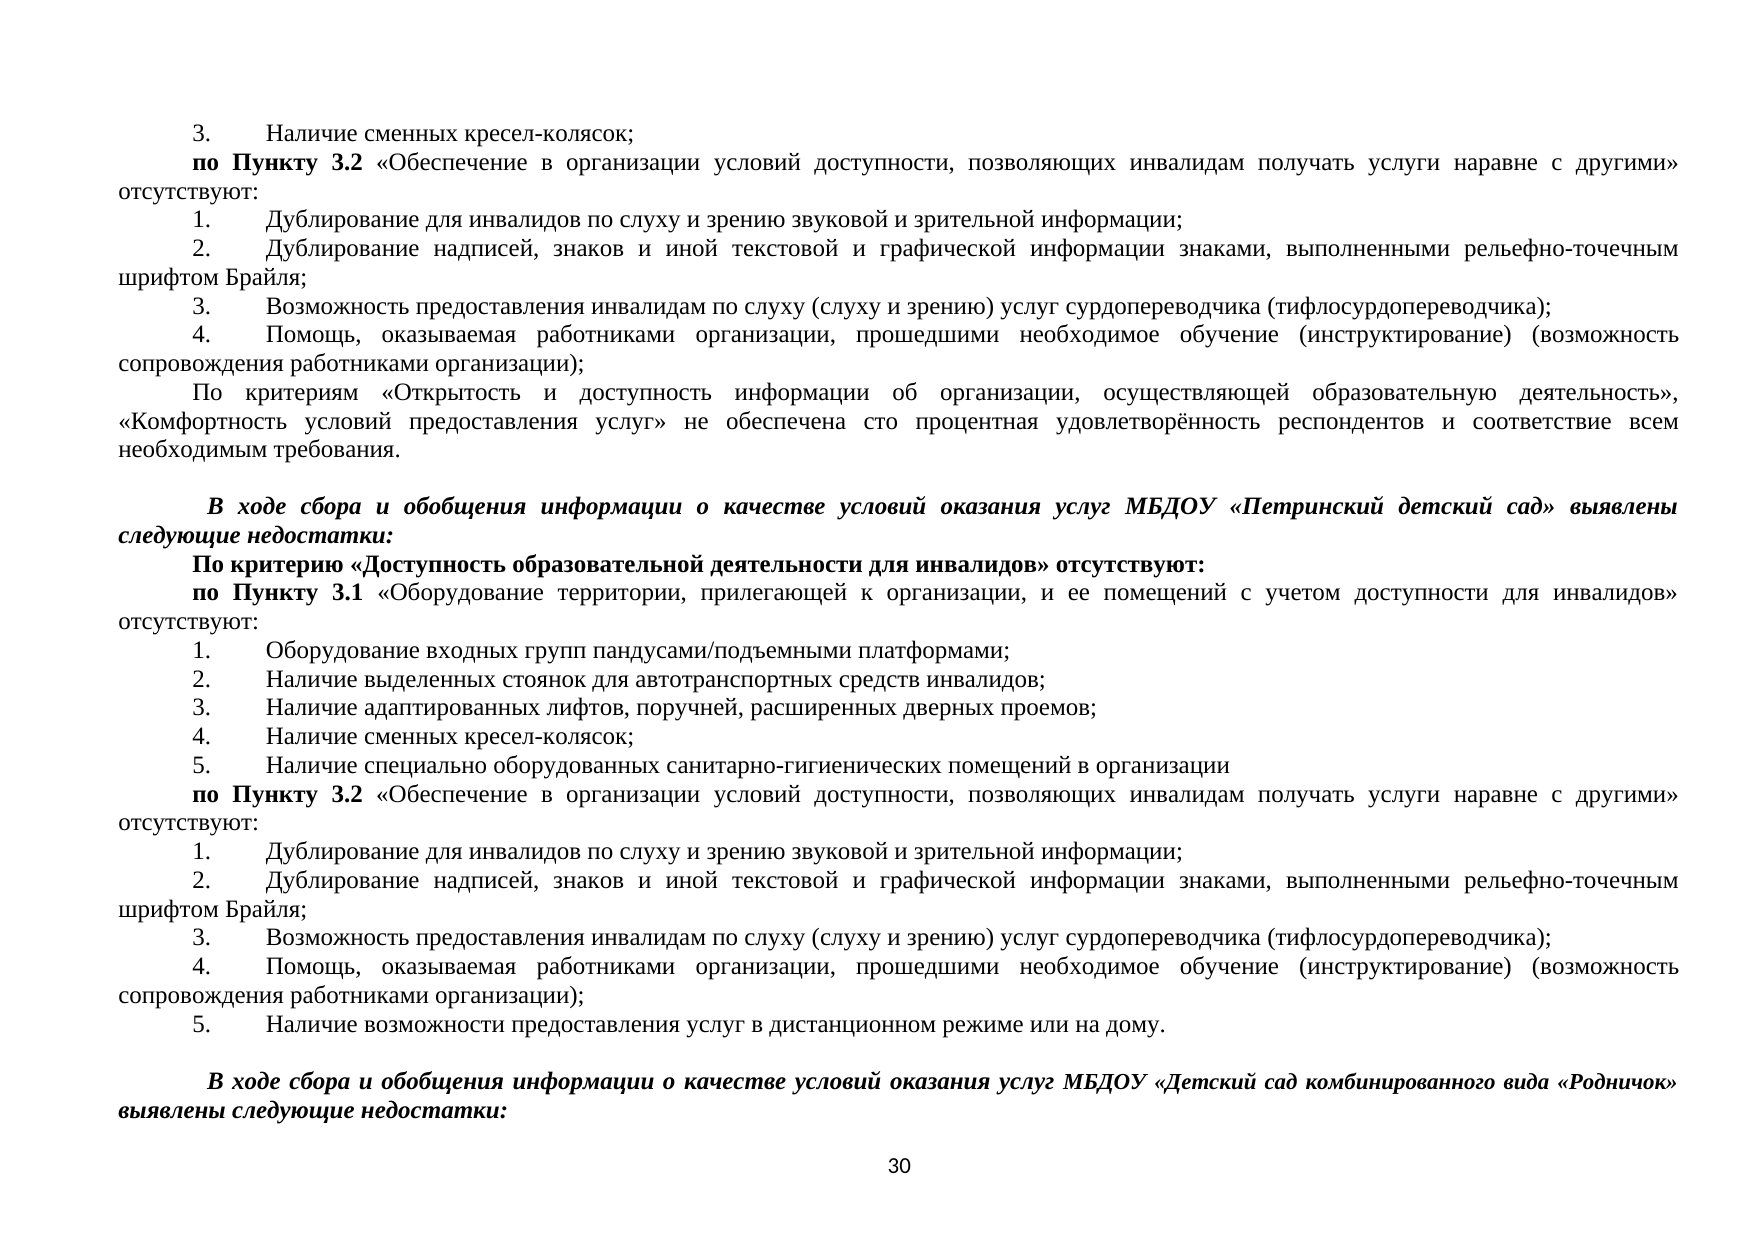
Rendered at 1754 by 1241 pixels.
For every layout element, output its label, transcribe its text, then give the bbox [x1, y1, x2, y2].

list Наличие сменных кресел-колясок; [118, 118, 1680, 147]
list Наличие возможности предоставления услуг в дистанционном режиме или на дому. [118, 1009, 1680, 1037]
text По критерию «Доступность образовательной деятельности для инвалидов» отсутствуют: [118, 549, 1680, 577]
text 1. Оборудование входных групп пандусами/подъемными платформами; [118, 635, 1680, 664]
list Возможность предоставления инвалидам по слуху (слуху и зрению) услуг сурдопереводчика (тифлосурдопереводчика); [118, 291, 1680, 319]
text 2. Наличие выделенных стоянок для автотранспортных средств инвалидов; [118, 664, 1680, 692]
list Возможность предоставления инвалидам по слуху (слуху и зрению) услуг сурдопереводчика (тифлосурдопереводчика); [118, 922, 1680, 951]
text 5. Наличие специально оборудованных санитарно-гигиенических помещений в организации [118, 750, 1680, 779]
list Помощь, оказываемая работниками организации, прошедшими необходимое обучение (инструктирование) (возможность сопровождения работниками организации); [118, 319, 1680, 377]
list Дублирование для инвалидов по слуху и зрению звуковой и зрительной информации; [118, 204, 1680, 233]
text по Пункту 3.2 «Обеспечение в организации условий доступности, позволяющих инвалидам получать услуги наравне с другими» отсутствуют: [118, 779, 1680, 836]
text По критериям «Открытость и доступность информации об организации, осуществляющей образовательную деятельность», «Комфортность условий предоставления услуг» не обеспечена сто процентная удовлетворённость респондентов и соответствие всем необходимым требования. [118, 377, 1680, 463]
text по Пункту 3.1 «Оборудование территории, прилегающей к организации, и ее помещений с учетом доступности для инвалидов» отсутствуют: [118, 577, 1680, 635]
list Дублирование надписей, знаков и иной текстовой и графической информации знаками, выполненными рельефно-точечным шрифтом Брайля; [118, 865, 1680, 922]
text 3. Наличие адаптированных лифтов, поручней, расширенных дверных проемов; [118, 692, 1680, 721]
list Дублирование для инвалидов по слуху и зрению звуковой и зрительной информации; [118, 836, 1680, 865]
text В ходе сбора и обобщения информации о качестве условий оказания услуг МБДОУ «Детский сад комбинированного вида «Родничок» выявлены следующие недостатки: [118, 1066, 1680, 1124]
text по Пункту 3.2 «Обеспечение в организации условий доступности, позволяющих инвалидам получать услуги наравне с другими» отсутствуют: [118, 147, 1680, 204]
text В ходе сбора и обобщения информации о качестве условий оказания услуг МБДОУ «Петринский детский сад» выявлены следующие недостатки: [118, 491, 1680, 549]
text 4. Наличие сменных кресел-колясок; [118, 721, 1680, 750]
list Помощь, оказываемая работниками организации, прошедшими необходимое обучение (инструктирование) (возможность сопровождения работниками организации); [118, 951, 1680, 1009]
list Дублирование надписей, знаков и иной текстовой и графической информации знаками, выполненными рельефно-точечным шрифтом Брайля; [118, 233, 1680, 291]
